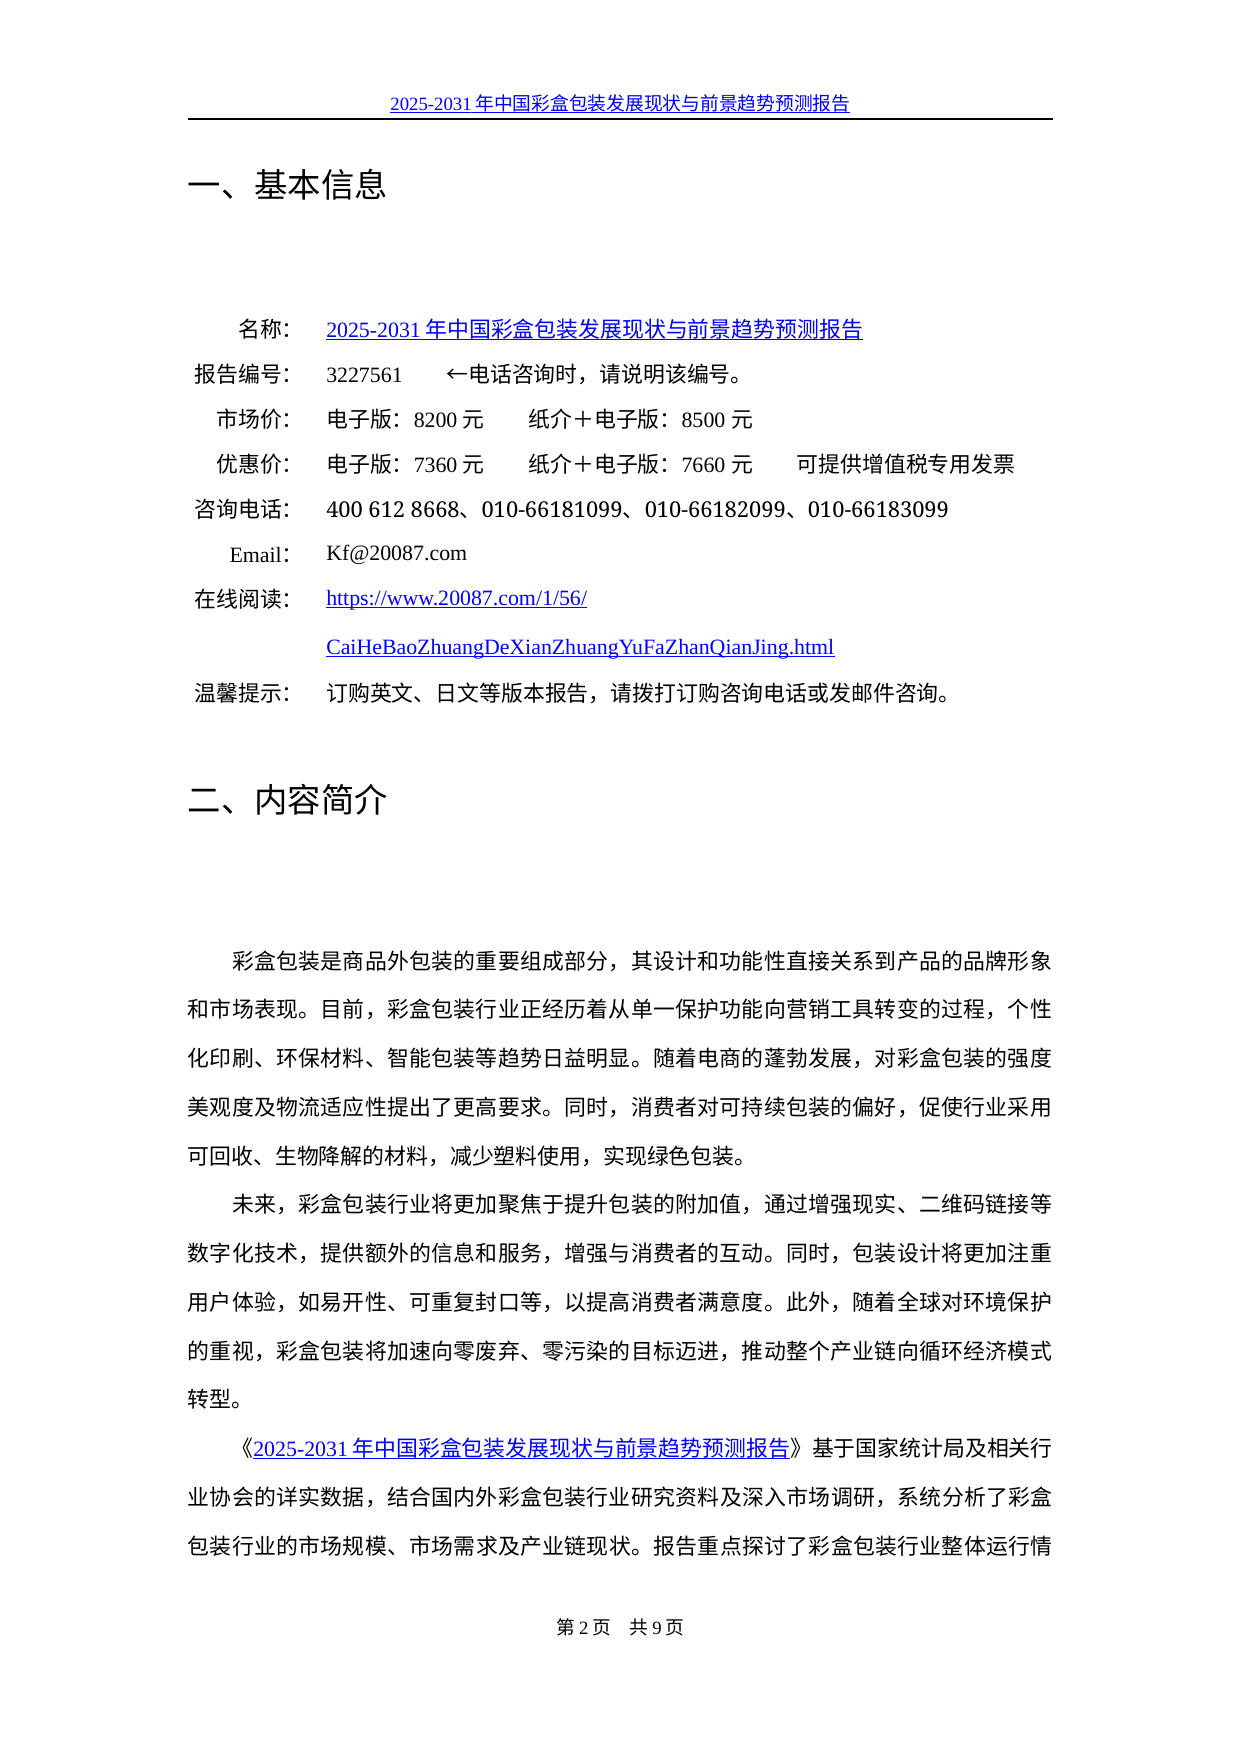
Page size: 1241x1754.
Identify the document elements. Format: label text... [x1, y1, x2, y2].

table_cell 电子版：8200 元 纸介＋电子版：8500 元 [315, 402, 1073, 447]
table_cell 400 612 8668、010-66181099、010-66182099、010-66183099 [315, 492, 1073, 537]
table_cell 温馨提示： [167, 675, 315, 720]
title 二、内容简介 [187, 766, 1053, 831]
table_cell 订购英文、日文等版本报告，请拨打订购咨询电话或发邮件咨询。 [315, 675, 1073, 720]
table_cell 3227561 ←电话咨询时，请说明该编号。 [315, 357, 1073, 402]
table_cell Email： [167, 537, 315, 582]
table_header 名称： [167, 312, 315, 357]
table_cell 在线阅读： [167, 582, 315, 675]
table_cell 咨询电话： [167, 492, 315, 537]
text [187, 943, 1053, 1561]
table_cell 报告编号： [167, 357, 315, 402]
table_cell Kf@20087.com [315, 537, 1073, 582]
table_cell 电子版：7360 元 纸介＋电子版：7660 元 可提供增值税专用发票 [315, 447, 1073, 492]
table_cell 优惠价： [167, 447, 315, 492]
title 一、基本信息 [187, 150, 1053, 215]
table_cell [315, 582, 1073, 675]
table_cell 市场价： [167, 402, 315, 447]
table_header 2025-2031年中国彩盒包装发展现状与前景趋势预测报告 [315, 312, 1073, 357]
